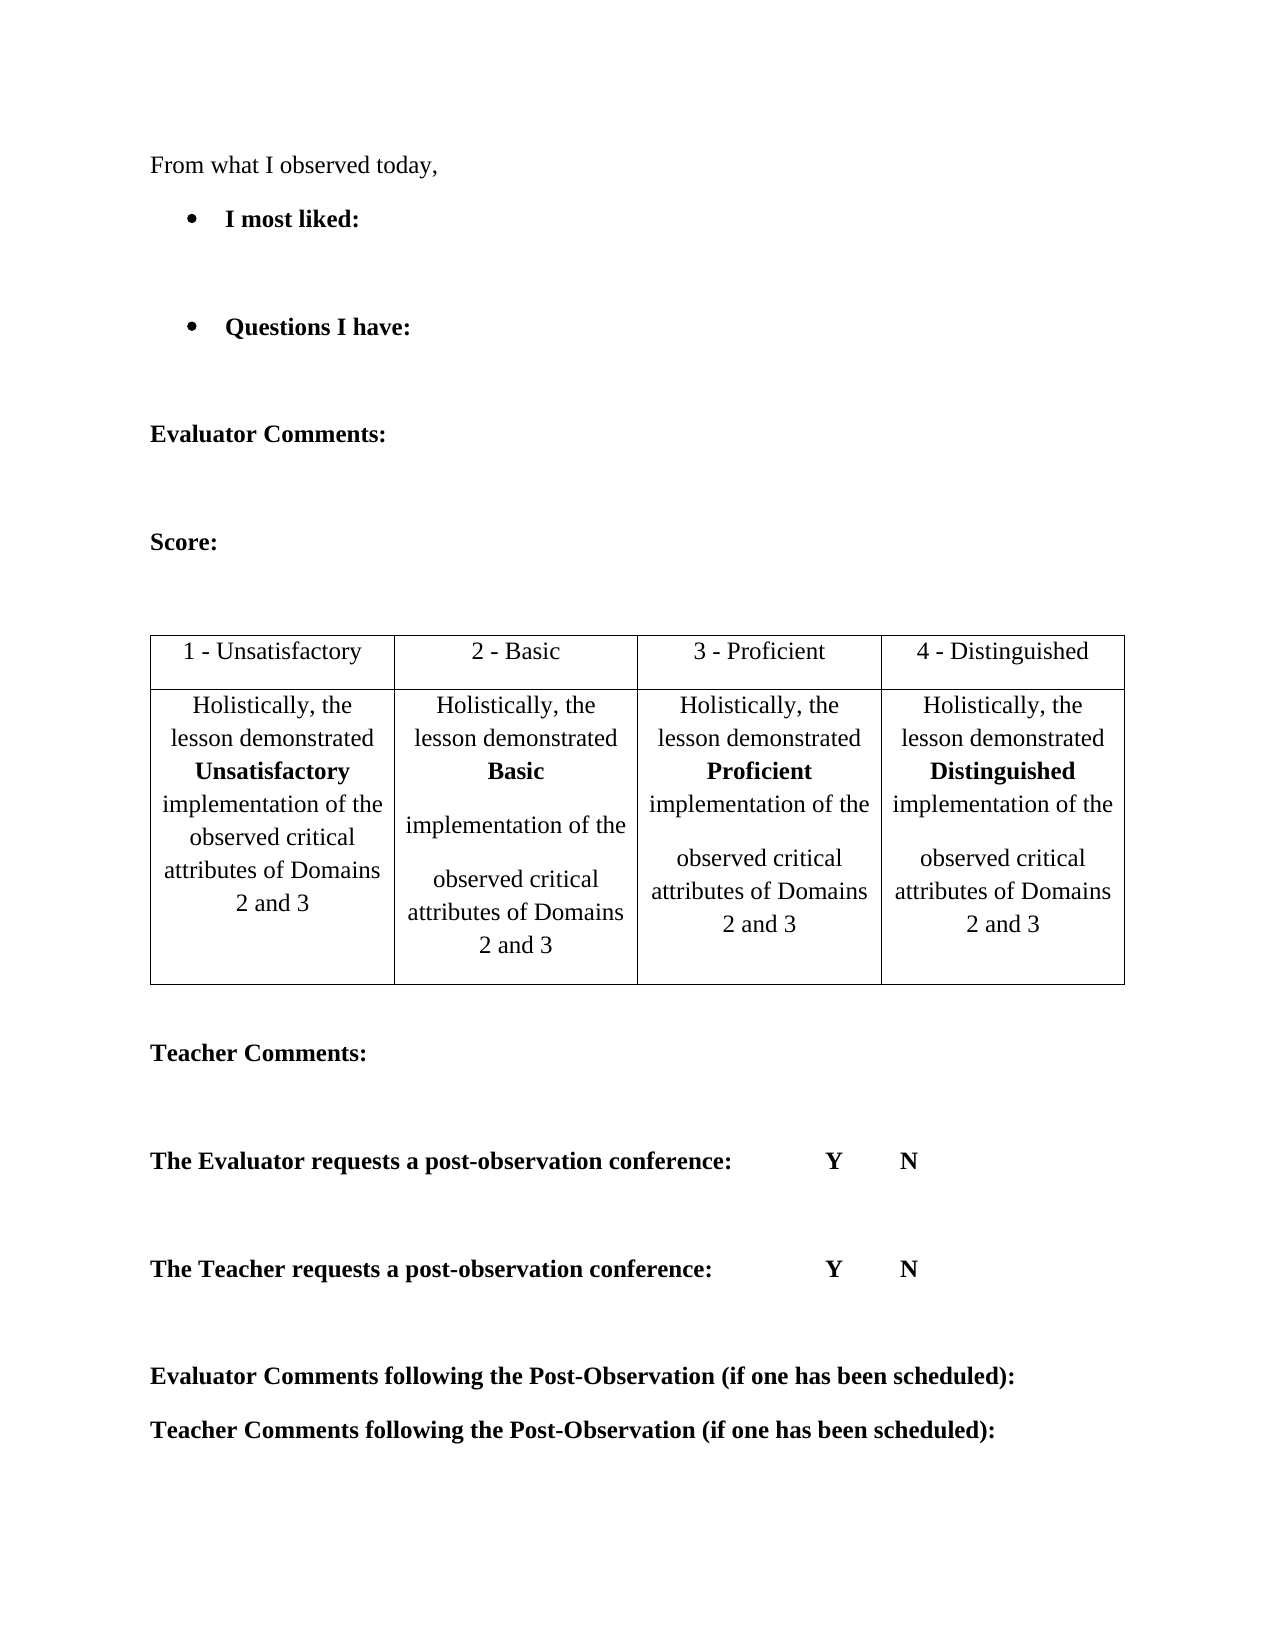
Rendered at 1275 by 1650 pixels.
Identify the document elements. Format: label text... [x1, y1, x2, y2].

text Evaluator Comments following the Post-Observation (if one has been scheduled): [150, 1361, 1125, 1390]
table_cell Holistically, the lesson demonstrated Unsatisfactory implementation of the observed critical attributes of Domains 2 and 3 [151, 690, 394, 983]
table_cell Holistically, the lesson demonstrated Proficient implementation of the observed critical attributes of Domains 2 and 3 [638, 690, 881, 983]
text From what I observed today, [150, 150, 1125, 179]
table_header 1 - Unsatisfactory [151, 636, 394, 689]
text Score: [150, 527, 1125, 556]
text Teacher Comments: [150, 1038, 1125, 1067]
table_header 2 - Basic [395, 636, 637, 689]
table_header 3 - Proficient [638, 636, 881, 689]
table_cell Holistically, the lesson demonstrated Basic implementation of the observed critical attributes of Domains 2 and 3 [395, 690, 637, 983]
list Questions I have: [187, 312, 1125, 340]
table_cell Holistically, the lesson demonstrated Distinguished implementation of the observed critical attributes of Domains 2 and 3 [882, 690, 1124, 983]
text Teacher Comments following the Post-Observation (if one has been scheduled): [150, 1415, 1125, 1444]
text Evaluator Comments: [150, 419, 1125, 448]
text The Teacher requests a post-observation conference: Y N [150, 1254, 1125, 1282]
list I most liked: [187, 204, 1125, 233]
text The Evaluator requests a post-observation conference: Y N [150, 1146, 1125, 1175]
table_header 4 - Distinguished [882, 636, 1124, 689]
